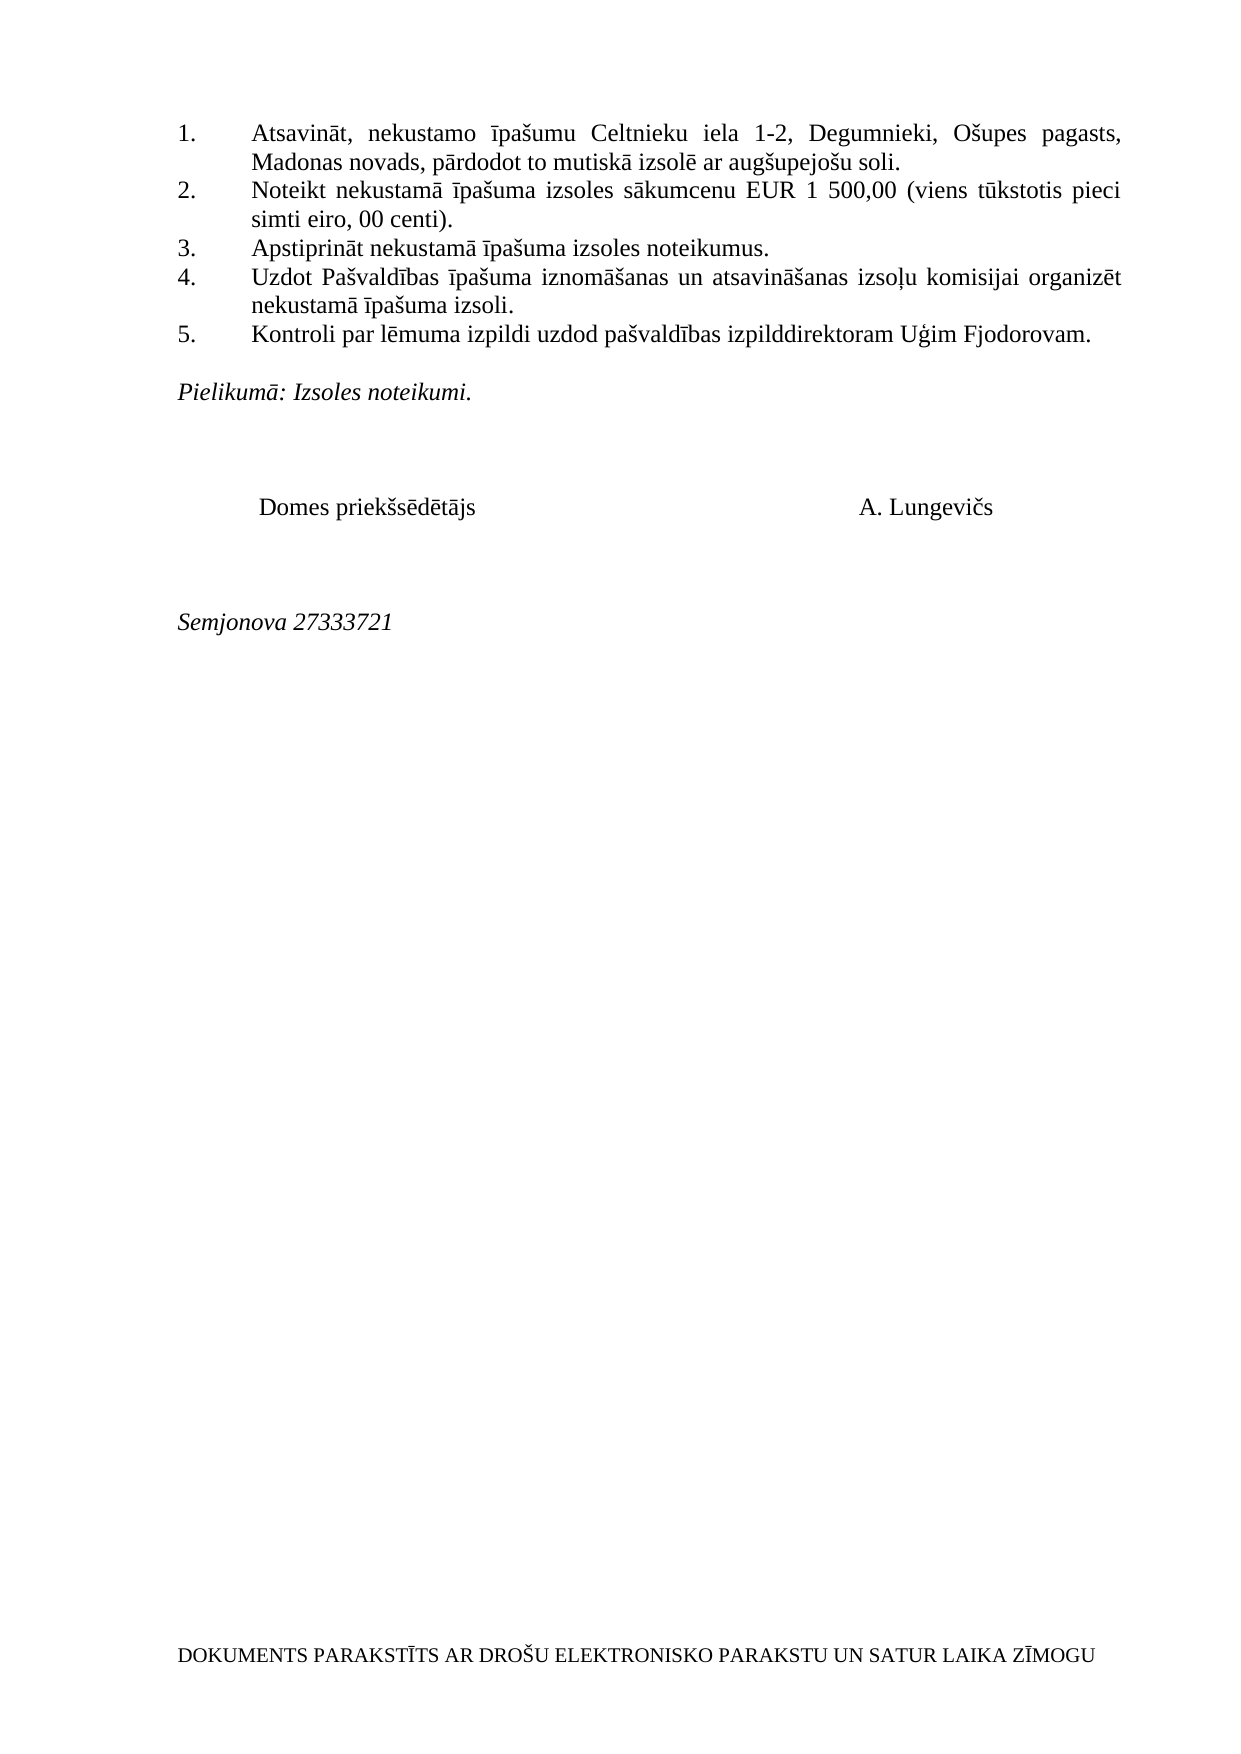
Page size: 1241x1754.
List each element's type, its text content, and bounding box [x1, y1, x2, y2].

text Pielikumā: Izsoles noteikumi. [177, 377, 1122, 406]
list Atsavināt, nekustamo īpašumu Celtnieku iela 1-2, Degumnieki, Ošupes pagasts, Madonas novads, pārdodot to mutiskā izsolē ar augšupejošu soli. [177, 118, 1122, 176]
list Uzdot Pašvaldības īpašuma iznomāšanas un atsavināšanas izsoļu komisijai organizēt nekustamā īpašuma izsoli. [177, 262, 1122, 319]
text Semjonova 27333721 [177, 607, 1122, 636]
list Apstiprināt nekustamā īpašuma izsoles noteikumus. [177, 233, 1122, 262]
list Kontroli par lēmuma izpildi uzdod pašvaldības izpilddirektoram Uģim Fjodorovam. [177, 319, 1122, 348]
list Noteikt nekustamā īpašuma izsoles sākumcenu EUR 1 500,00 (viens tūkstotis pieci simti eiro, 00 centi). [177, 176, 1122, 233]
text Domes priekšsēdētājs A. Lungevičs [177, 492, 1122, 521]
